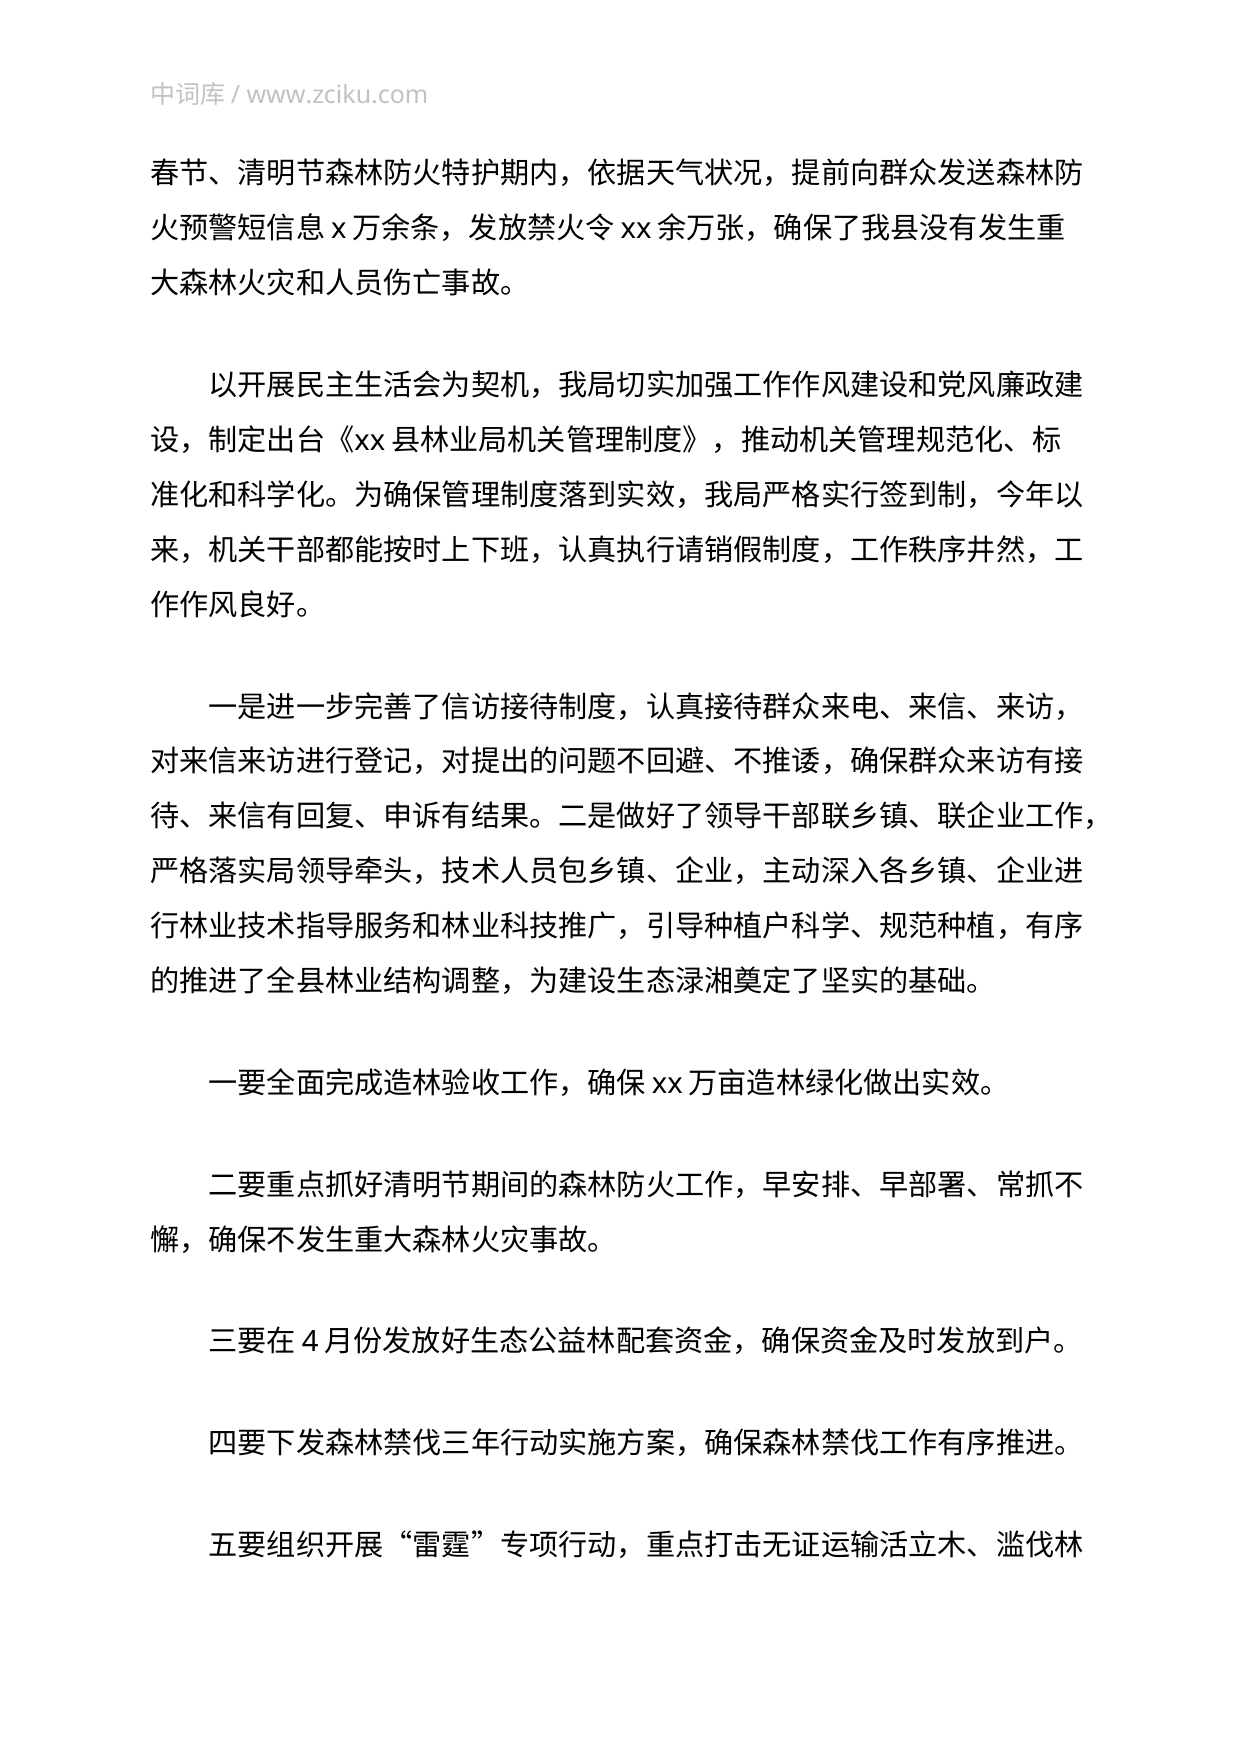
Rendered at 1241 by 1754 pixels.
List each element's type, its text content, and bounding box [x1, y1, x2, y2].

text 以开展民主生活会为契机，我局切实加强工作作风建设和党风廉政建设，制定出台《xx县林业局机关管理制度》，推动机关管理规范化、标准化和科学化。为确保管理制度落到实效，我局严格实行签到制，今年以来，机关干部都能按时上下班，认真执行请销假制度，工作秩序井然，工作作风良好。 [150, 362, 1090, 624]
text 三要在4月份发放好生态公益林配套资金，确保资金及时发放到户。 [150, 1318, 1090, 1360]
text 四要下发森林禁伐三年行动实施方案，确保森林禁伐工作有序推进。 [150, 1420, 1090, 1462]
text 一是进一步完善了信访接待制度，认真接待群众来电、来信、来访，对来信来访进行登记，对提出的问题不回避、不推诿，确保群众来访有接待、来信有回复、申诉有结果。二是做好了领导干部联乡镇、联企业工作，严格落实局领导牵头，技术人员包乡镇、企业，主动深入各乡镇、企业进行林业技术指导服务和林业科技推广，引导种植户科学、规范种植，有序的推进了全县林业结构调整，为建设生态渌湘奠定了坚实的基础。 [150, 683, 1090, 1000]
text 二要重点抓好清明节期间的森林防火工作，早安排、早部署、常抓不懈，确保不发生重大森林火灾事故。 [150, 1161, 1090, 1258]
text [150, 150, 1090, 302]
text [150, 1522, 1090, 1564]
text 一要全面完成造林验收工作，确保xx万亩造林绿化做出实效。 [150, 1059, 1090, 1102]
